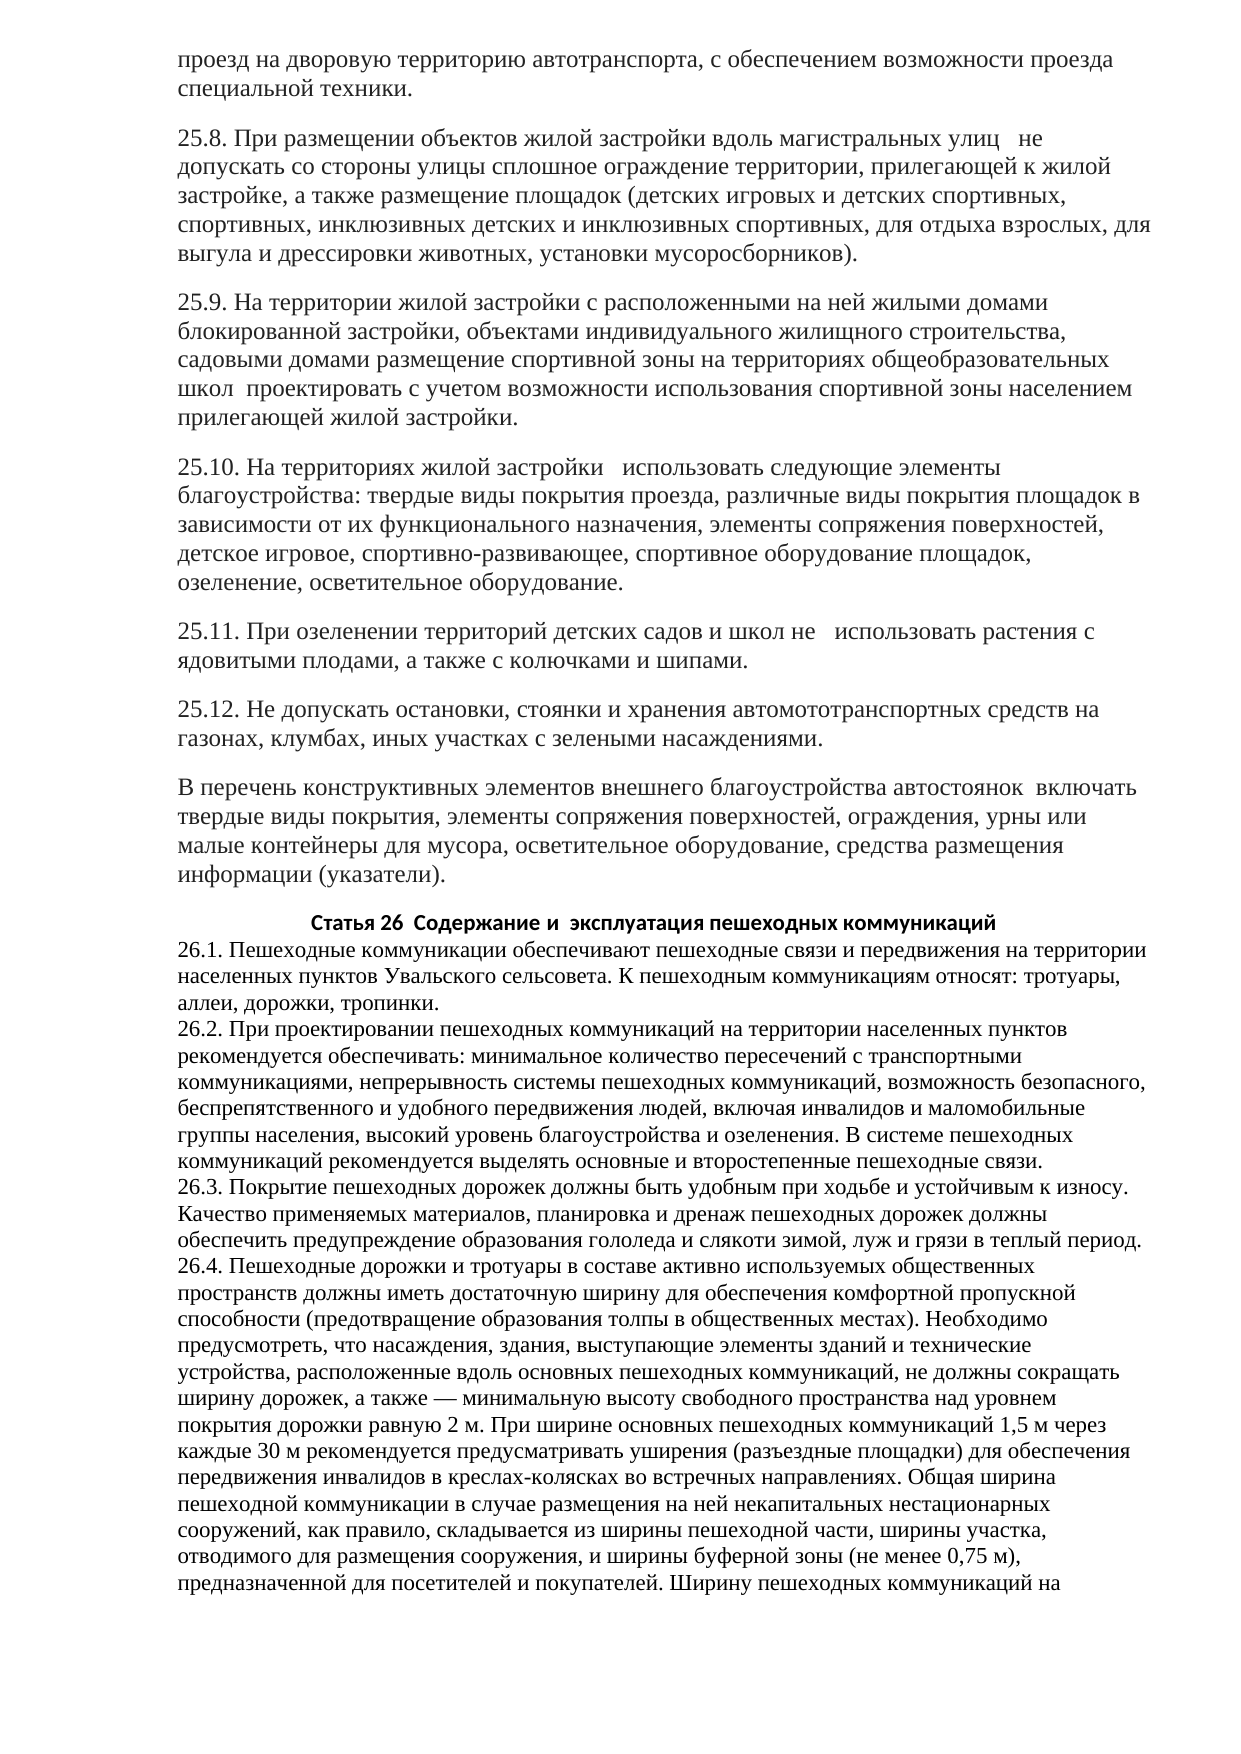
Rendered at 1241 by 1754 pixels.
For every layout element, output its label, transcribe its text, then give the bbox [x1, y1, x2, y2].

text В перечень конструктивных элементов внешнего благоустройства автостоянок включать твердые виды покрытия, элементы сопряжения поверхностей, ограждения, урны или малые контейнеры для мусора, осветительное оборудование, средства размещения информации (указатели). [177, 772, 1152, 887]
text 26.1. Пешеходные коммуникации обеспечивают пешеходные связи и передвижения на территории населенных пунктов Увальского сельсовета. К пешеходным коммуникациям относят: тротуары, аллеи, дорожки, тропинки. [177, 936, 1152, 1015]
text 25.12. Не допускать остановки, стоянки и хранения автомототранспортных средств на газонах, клумбах, иных участках с зелеными насаждениями. [177, 694, 1152, 752]
text 26.3. Покрытие пешеходных дорожек должны быть удобным при ходьбе и устойчивым к износу. Качество применяемых материалов, планировка и дренаж пешеходных дорожек должны обеспечить предупреждение образования гололеда и слякоти зимой, луж и грязи в теплый период. [177, 1173, 1152, 1252]
text Статья 26 Содержание и эксплуатация пешеходных коммуникаций [177, 908, 1152, 936]
text 25.10. На территориях жилой застройки использовать следующие элементы благоустройства: твердые виды покрытия проезда, различные виды покрытия площадок в зависимости от их функционального назначения, элементы сопряжения поверхностей, детское игровое, спортивно-развивающее, спортивное оборудование площадок, озеленение, осветительное оборудование. [177, 452, 1152, 595]
text 26.2. При проектировании пешеходных коммуникаций на территории населенных пунктов рекомендуется обеспечивать: минимальное количество пересечений с транспортными коммуникациями, непрерывность системы пешеходных коммуникаций, возможность безопасного, беспрепятственного и удобного передвижения людей, включая инвалидов и маломобильные группы населения, высокий уровень благоустройства и озеленения. В системе пешеходных коммуникаций рекомендуется выделять основные и второстепенные пешеходные связи. [177, 1015, 1152, 1173]
text 25.11. При озеленении территорий детских садов и школ не использовать растения с ядовитыми плодами, а также с колючками и шипами. [177, 616, 1152, 673]
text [177, 1252, 1152, 1595]
text 25.8. При размещении объектов жилой застройки вдоль магистральных улиц не допускать со стороны улицы сплошное ограждение территории, прилегающей к жилой застройке, а также размещение площадок (детских игровых и детских спортивных, спортивных, инклюзивных детских и инклюзивных спортивных, для отдыха взрослых, для выгула и дрессировки животных, установки мусоросборников). [177, 123, 1152, 266]
text 25.9. На территории жилой застройки с расположенными на ней жилыми домами блокированной застройки, объектами индивидуального жилищного строительства, садовыми домами размещение спортивной зоны на территориях общеобразовательных школ проектировать с учетом возможности использования спортивной зоны населением прилегающей жилой застройки. [177, 287, 1152, 431]
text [177, 44, 1152, 102]
